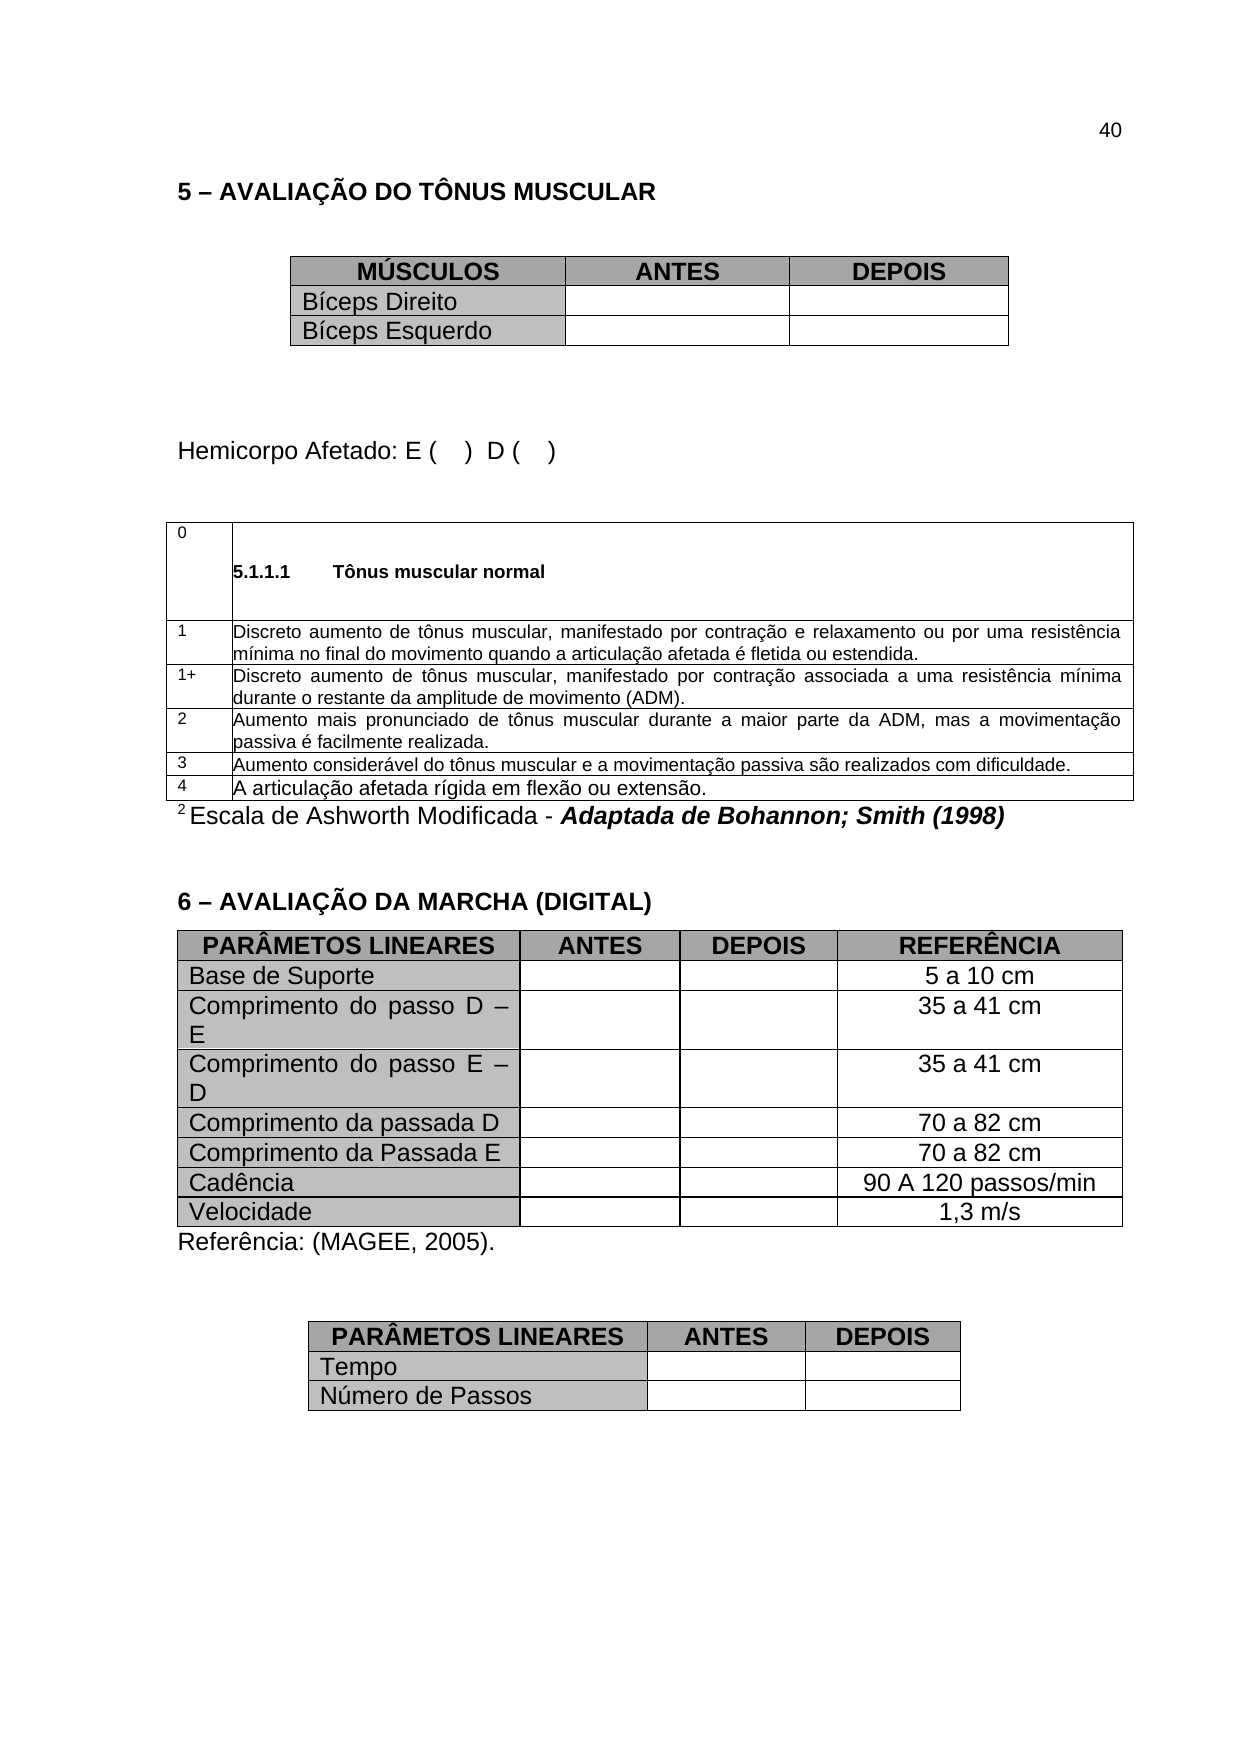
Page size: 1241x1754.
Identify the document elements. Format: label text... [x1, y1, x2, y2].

table_cell [681, 1050, 837, 1107]
table_cell [806, 1381, 960, 1410]
table_header ANTES [521, 931, 679, 960]
table_header PARÂMETOS LINEARES [309, 1322, 647, 1351]
text 5 – AVALIAÇÃO DO TÔNUS MUSCULAR [177, 177, 1122, 206]
table_cell Velocidade [178, 1198, 519, 1226]
table_cell 3 [167, 753, 232, 775]
table_header depois [790, 257, 1008, 285]
table_header MÚSCULOS [291, 257, 565, 285]
table_cell 90 A 120 passos/min [838, 1168, 1122, 1196]
table_cell [521, 1198, 679, 1226]
table_cell Base de Suporte [178, 961, 519, 990]
table_cell [566, 286, 789, 315]
table_cell [681, 1138, 837, 1167]
table_cell Discreto aumento de tônus muscular, manifestado por contração associada a uma resistência mínima durante o restante da amplitude de movimento (ADM). [233, 665, 1133, 708]
table_cell 1+ [167, 665, 232, 708]
table_cell 35 a 41 cm [838, 1050, 1122, 1107]
table_cell [681, 1198, 837, 1226]
table_cell [521, 1138, 679, 1167]
text Hemicorpo Afetado: E ( ) D ( ) [177, 436, 1122, 465]
table_header DEPOIS [681, 931, 837, 960]
table_header ANTES [648, 1322, 805, 1351]
table_cell 70 a 82 cm [838, 1138, 1122, 1167]
table_cell Número de Passos [309, 1381, 647, 1410]
table_cell 2 [167, 709, 232, 752]
table_cell [681, 1108, 837, 1137]
table_cell [521, 961, 679, 990]
table_cell Comprimento da Passada E [178, 1138, 519, 1167]
table_cell Tempo [309, 1352, 647, 1380]
table_header Tônus muscular normal [233, 523, 1133, 620]
table_cell [521, 1108, 679, 1137]
table_cell Bíceps Esquerdo [291, 316, 565, 345]
table_header DEPOIS [806, 1322, 960, 1351]
table_cell 4 [167, 776, 232, 800]
table_cell Cadência [178, 1168, 519, 1196]
table_cell [648, 1381, 805, 1410]
text 2 Escala de Ashworth Modificada - Adaptada de Bohannon; Smith (1998) [177, 801, 1125, 830]
table_cell 1 [167, 621, 232, 664]
table_cell Comprimento do passo E – D [178, 1050, 519, 1107]
table_cell [521, 991, 679, 1048]
table_cell [648, 1352, 805, 1380]
table_header antes [566, 257, 789, 285]
table_cell [790, 316, 1008, 345]
table_header referência [838, 931, 1122, 960]
table_cell Comprimento da passada D [178, 1108, 519, 1137]
table_header PARÂMETOS LINEARES [178, 931, 519, 960]
table_cell Comprimento do passo D – E [178, 991, 519, 1048]
text 6 – AVALIAÇÃO DA MARCHA (DIGITAL) [177, 887, 1122, 916]
table_cell [681, 1168, 837, 1196]
table_cell [521, 1168, 679, 1196]
table_cell [790, 286, 1008, 315]
table_cell A articulação afetada rígida em flexão ou extensão. [233, 776, 1133, 800]
table_cell [681, 961, 837, 990]
table_cell Aumento considerável do tônus muscular e a movimentação passiva são realizados com dificuldade. [233, 753, 1133, 775]
table_cell Bíceps Direito [291, 286, 565, 315]
table_cell 1,3 m/s [838, 1198, 1122, 1226]
table_cell [566, 316, 789, 345]
table_cell 70 a 82 cm [838, 1108, 1122, 1137]
text Referência: (MAGEE, 2005). [177, 1227, 1122, 1256]
table_cell [521, 1050, 679, 1107]
table_cell 35 a 41 cm [838, 991, 1122, 1048]
table_cell [681, 991, 837, 1048]
table_cell [806, 1352, 960, 1380]
table_cell 5 a 10 cm [838, 961, 1122, 990]
table_header 0 [167, 523, 232, 620]
table_cell Aumento mais pronunciado de tônus muscular durante a maior parte da ADM, mas a movimentação passiva é facilmente realizada. [233, 709, 1133, 752]
table_cell Discreto aumento de tônus muscular, manifestado por contração e relaxamento ou por uma resistência mínima no final do movimento quando a articulação afetada é fletida ou estendida. [233, 621, 1133, 664]
